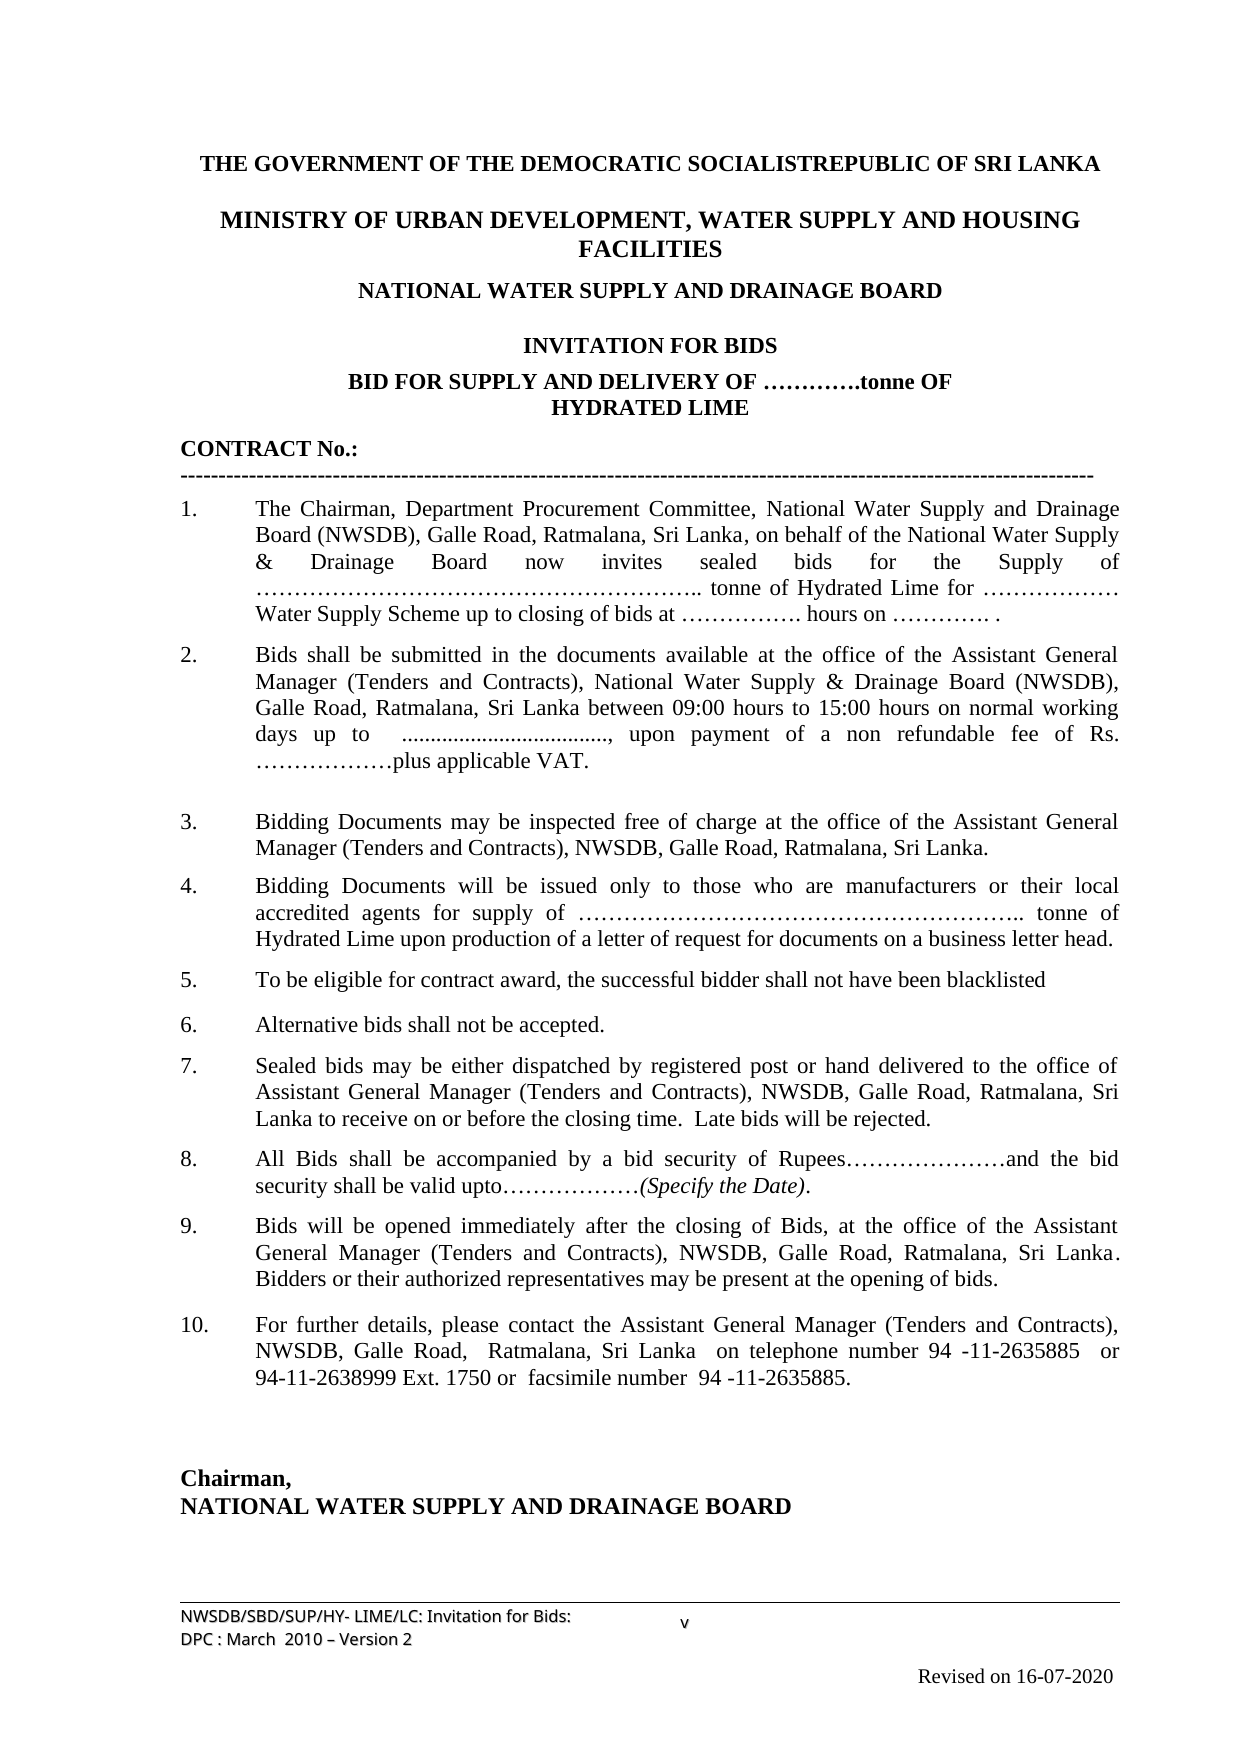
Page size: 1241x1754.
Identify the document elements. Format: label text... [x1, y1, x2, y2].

text 4. Bidding Documents will be issued only to those who are manufacturers or their local accredited agents for supply of ………………………………………………….. tonne of Hydrated Lime upon production of a letter of request for documents on a business letter head. [180, 873, 1120, 952]
text 9. Bids will be opened immediately after the closing of Bids, at the office of the Assistant General Manager (Tenders and Contracts), NWSDB, Galle Road, Ratmalana, Sri Lanka. Bidders or their authorized representatives may be present at the opening of bids. [180, 1213, 1120, 1292]
text ------------------------------------------------------------------------------------------------------------------------ [180, 461, 1120, 488]
text NATIONAL WATER SUPPLY AND DRAINAGE BOARD [180, 1492, 1120, 1519]
text HYDRATED LIME [180, 394, 1120, 421]
text CONTRACT No.: [180, 435, 1120, 461]
text NATIONAL WATER SUPPLY AND DRAINAGE BOARD [180, 277, 1120, 303]
text 2. Bids shall be submitted in the documents available at the office of the Assistant General Manager (Tenders and Contracts), National Water Supply & Drainage Board (NWSDB), Galle Road, Ratmalana, Sri Lanka between 09:00 hours to 15:00 hours on normal working days up to ...................................., upon payment of a non refundable fee of Rs. ………………plus applicable VAT. [180, 641, 1120, 773]
text 7. Sealed bids may be either dispatched by registered post or hand delivered to the office of Assistant General Manager (Tenders and Contracts), NWSDB, Galle Road, Ratmalana, Sri Lanka to receive on or before the closing time. Late bids will be rejected. [180, 1052, 1120, 1131]
text MINISTRY OF URBAN DEVELOPMENT, WATER SUPPLY AND HOUSING FACILITIES [180, 205, 1120, 263]
text THE GOVERNMENT OF THE DEMOCRATIC REPUBLIC OF SRI LANKA [180, 150, 1120, 176]
text Chairman, [180, 1464, 1120, 1492]
text 8. All Bids shall be accompanied by a bid security of Rupees…………………and the bid security shall be valid upto………………(Specify the Date). [180, 1146, 1120, 1198]
text 5. To be eligible for contract award, the successful bidder shall not have been blacklisted [180, 966, 1120, 993]
text 3. Bidding Documents may be inspected free of charge at the office of the Assistant General Manager (Tenders and Contracts), NWSDB, Galle Road, Ratmalana, Sri Lanka. [180, 808, 1120, 861]
text BID FOR SUPPLY AND DELIVERY OF ………….tonne OF [180, 368, 1120, 394]
text 6. Alternative bids shall not be accepted. [180, 1011, 1120, 1038]
text INVITATION FOR BIDS [180, 332, 1120, 358]
text 1. The Chairman, Department Procurement Committee, National Water Supply and Drainage Board (NWSDB), Galle Road, Ratmalana, Sri Lanka, on behalf of the National Water Supply & Drainage Board now invites sealed bids for the Supply of ………………………………………………….. tonne of Hydrated Lime for ……………… Water Supply Scheme up to closing of bids at ……………. hours on …………. . [180, 495, 1120, 627]
text 10. For further details, please contact the Assistant General Manager (Tenders and Contracts), NWSDB, Galle Road, Ratmalana, Sri Lanka on telephone number 94 -11-2635885 or 94-11-2638999 Ext. 1750 or facsimile number 94 -11-2635885. [180, 1311, 1120, 1390]
